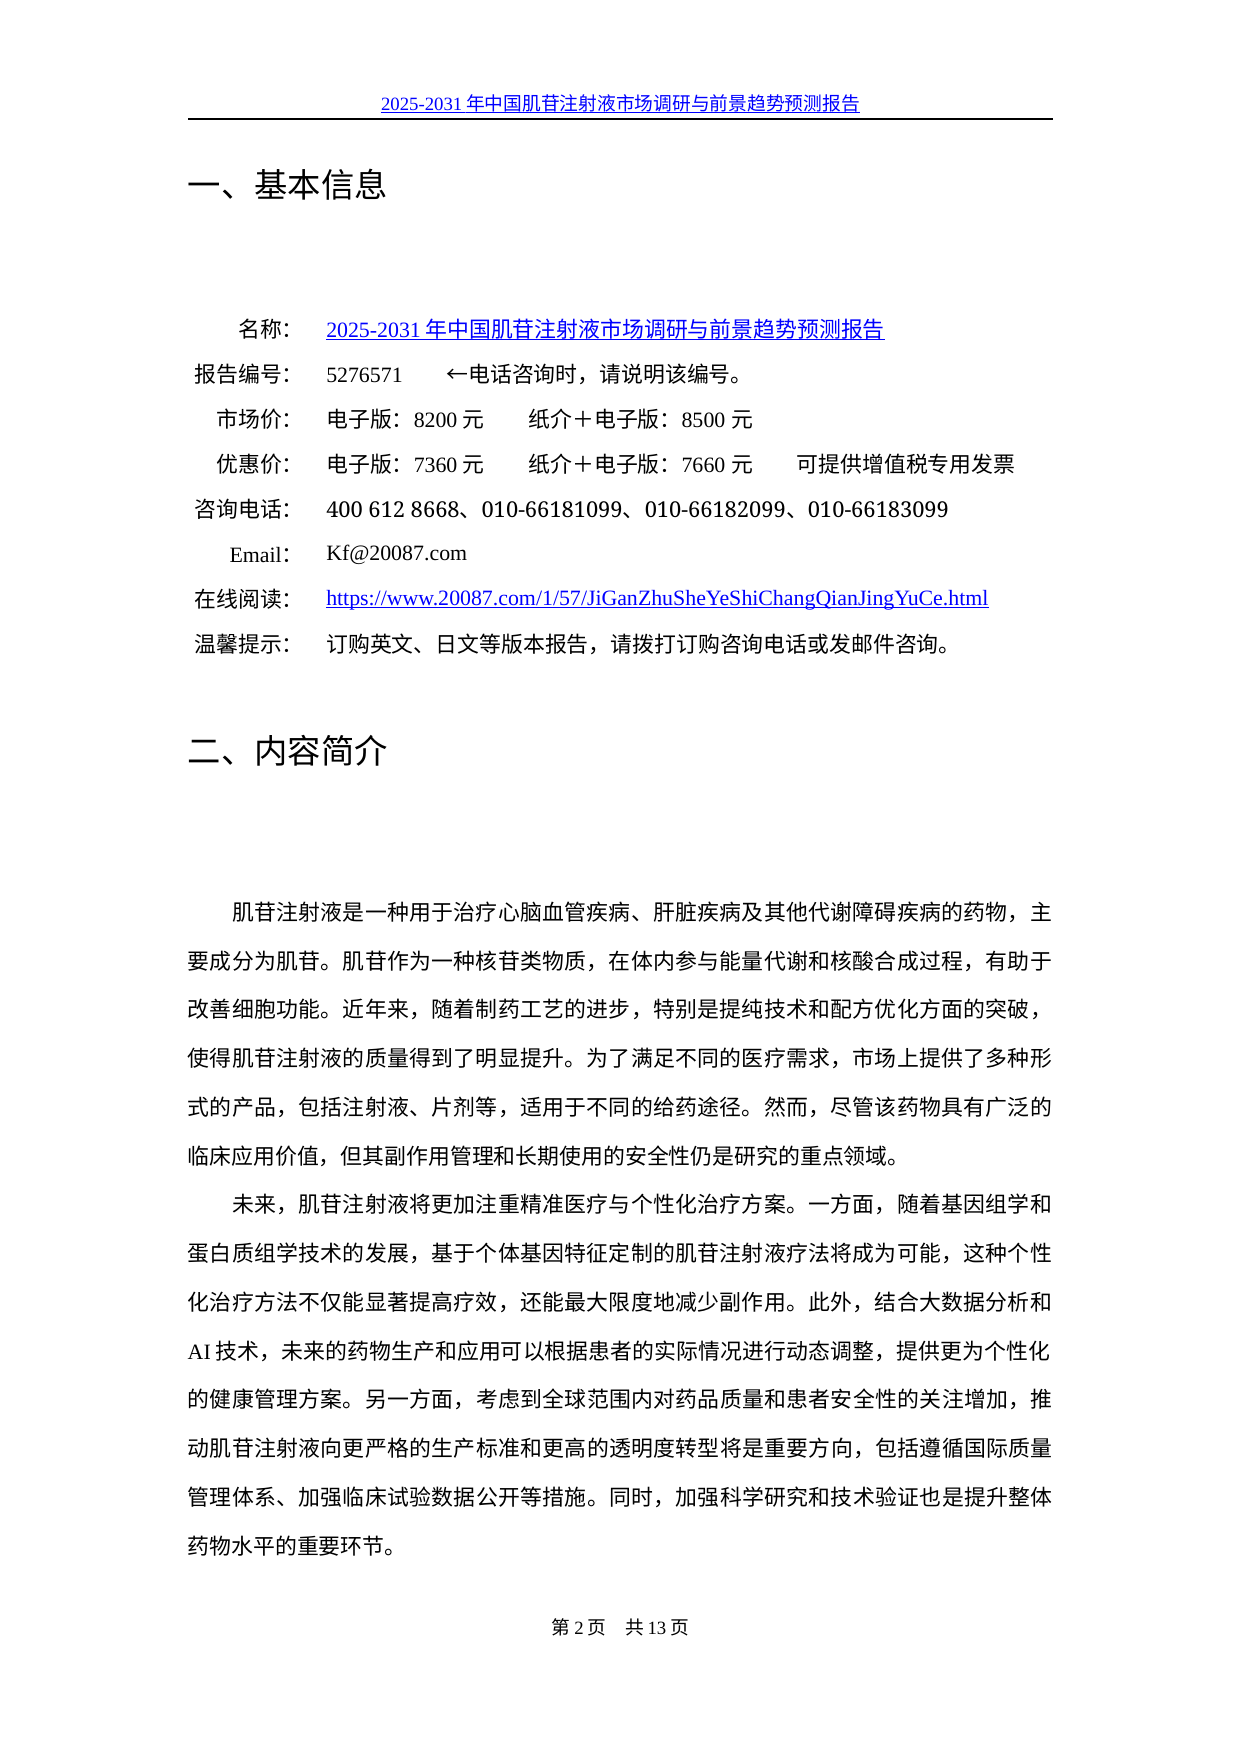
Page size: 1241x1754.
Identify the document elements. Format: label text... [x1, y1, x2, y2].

table_header 2025-2031年中国肌苷注射液市场调研与前景趋势预测报告 [315, 312, 1073, 357]
table_cell 报告编号： [167, 357, 315, 402]
table_cell 温馨提示： [167, 627, 315, 672]
table_cell [315, 582, 1073, 627]
table_header 名称： [167, 312, 315, 357]
table_cell 400 612 8668、010-66181099、010-66182099、010-66183099 [315, 492, 1073, 537]
title 二、内容简介 [187, 717, 1053, 782]
table_cell 电子版：8200 元 纸介＋电子版：8500 元 [315, 402, 1073, 447]
table_cell Email： [167, 537, 315, 582]
table_cell 咨询电话： [167, 492, 315, 537]
table_cell 5276571 ←电话咨询时，请说明该编号。 [315, 357, 1073, 402]
title 一、基本信息 [187, 150, 1053, 215]
table_cell 在线阅读： [167, 582, 315, 627]
table_cell Kf@20087.com [315, 537, 1073, 582]
table_cell 市场价： [167, 402, 315, 447]
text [187, 894, 1053, 1561]
table_cell 优惠价： [167, 447, 315, 492]
table_cell 电子版：7360 元 纸介＋电子版：7660 元 可提供增值税专用发票 [315, 447, 1073, 492]
table_cell 订购英文、日文等版本报告，请拨打订购咨询电话或发邮件咨询。 [315, 627, 1073, 672]
